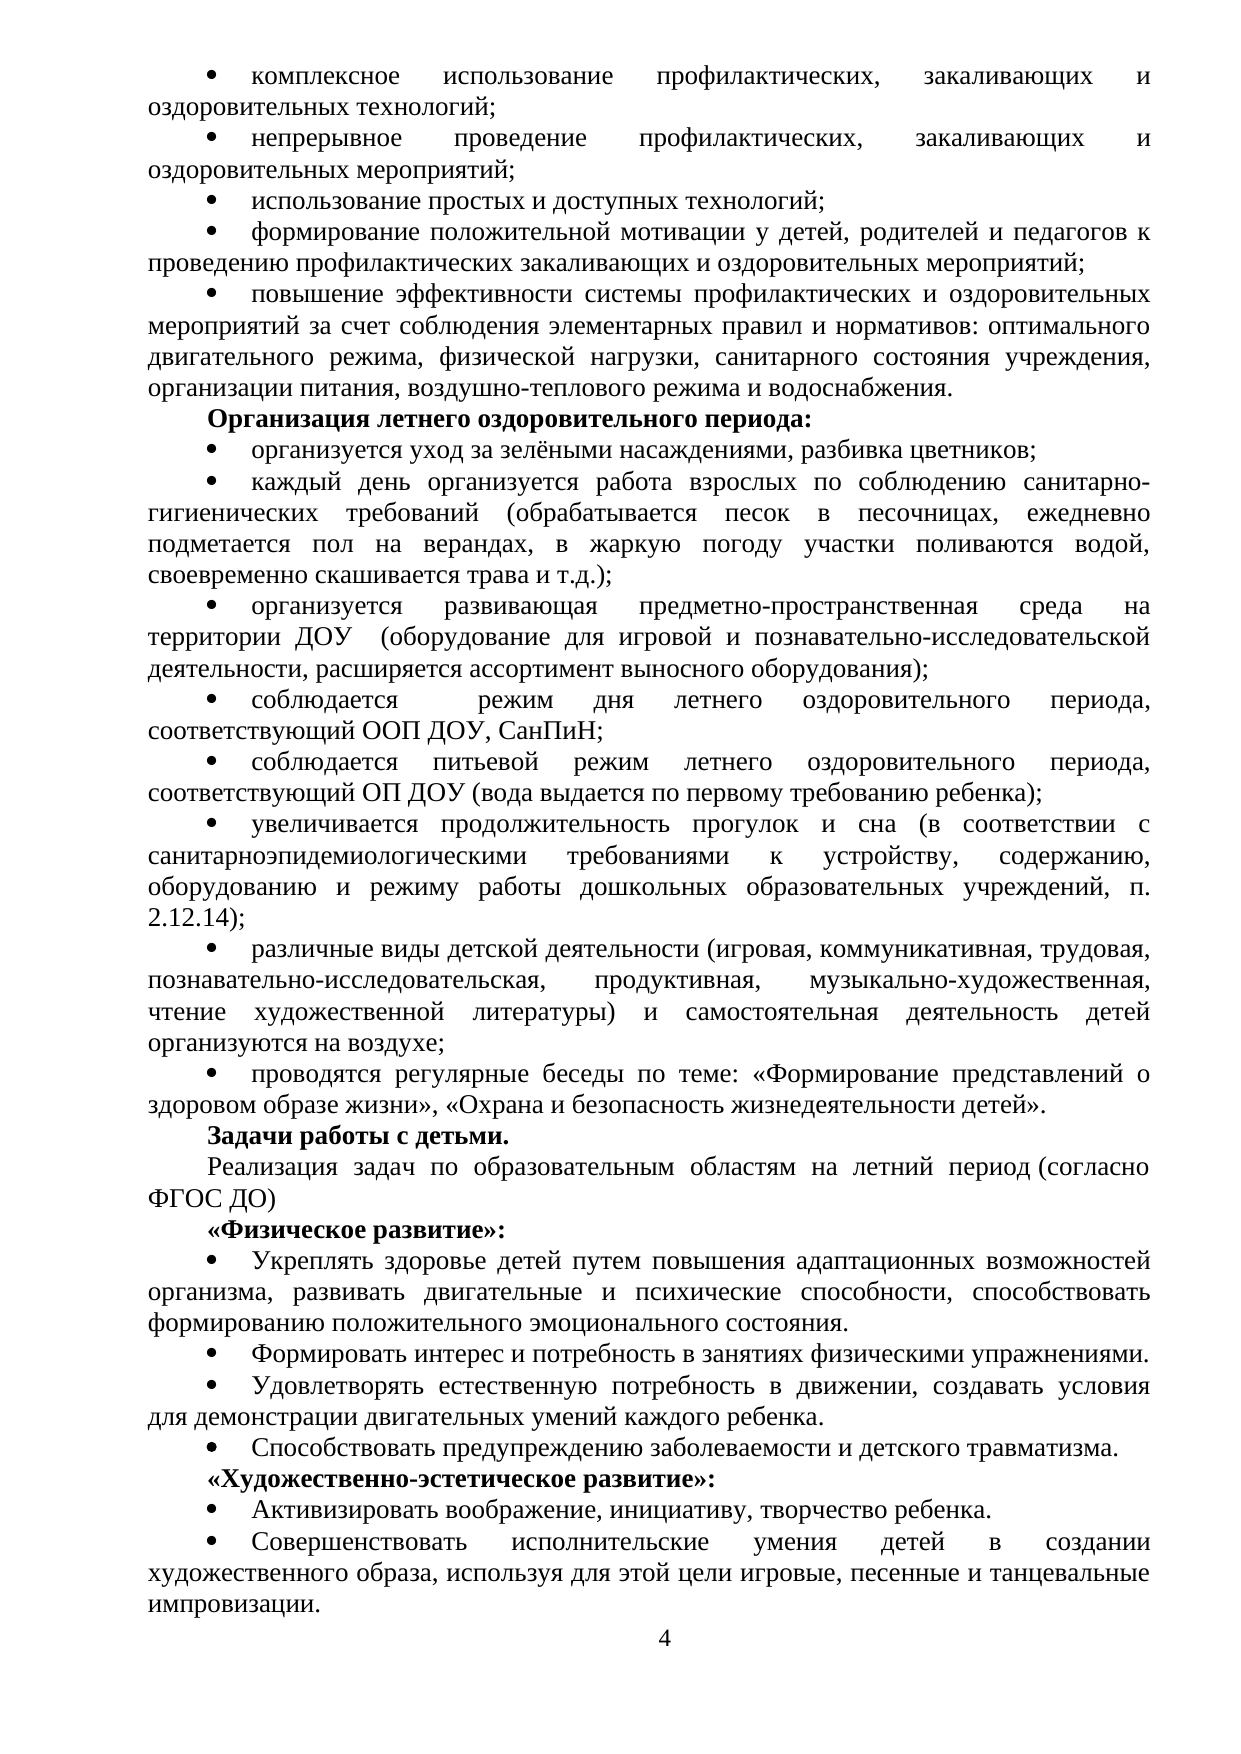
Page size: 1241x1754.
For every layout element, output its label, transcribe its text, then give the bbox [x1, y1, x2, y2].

list непрерывное проведение профилактических, закаливающих и оздоровительных мероприятий; [148, 121, 1152, 184]
text Задачи работы с детьми. [148, 1119, 1152, 1151]
text Организация летнего оздоровительного периода: [148, 402, 1152, 433]
list проводятся регулярные беседы по теме: «Формирование представлений о здоровом образе жизни», «Охрана и безопасность жизнедеятельности детей». [148, 1057, 1152, 1119]
list соблюдается питьевой режим летнего оздоровительного периода, соответствующий ОП ДОУ (вода выдается по первому требованию ребенка); [148, 745, 1152, 808]
list использование простых и доступных технологий; [148, 184, 1152, 215]
text Реализация задач по образовательным областям на летний период (согласно ФГОС ДО) [148, 1151, 1152, 1213]
text «Физическое развитие»: [148, 1213, 1152, 1244]
list каждый день организуется работа взрослых по соблюдению санитарно-гигиенических требований (обрабатывается песок в песочницах, ежедневно подметается пол на верандах, в жаркую погоду участки поливаются водой, своевременно скашивается трава и т.д.); [148, 464, 1152, 589]
list Формировать интерес и потребность в занятиях физическими упражнениями. [148, 1337, 1152, 1369]
list организуется развивающая предметно-пространственная среда на территории ДОУ (оборудование для игровой и познавательно-исследовательской деятельности, расширяется ассортимент выносного оборудования); [148, 589, 1152, 683]
list Удовлетворять естественную потребность в движении, создавать условия для демонстрации двигательных умений каждого ребенка. [148, 1369, 1152, 1431]
list увеличивается продолжительность прогулок и сна (в соответствии с санитарноэпидемиологическими требованиями к устройству, содержанию, оборудованию и режиму работы дошкольных образовательных учреждений, п. 2.12.14); [148, 808, 1152, 932]
list Способствовать предупреждению заболеваемости и детского травматизма. [148, 1431, 1152, 1462]
list формирование положительной мотивации у детей, родителей и педагогов к проведению профилактических закаливающих и оздоровительных мероприятий; [148, 215, 1152, 277]
list организуется уход за зелёными насаждениями, разбивка цветников; [148, 433, 1152, 464]
list различные виды детской деятельности (игровая, коммуникативная, трудовая, познавательно-исследовательская, продуктивная, музыкально-художественная, чтение художественной литературы) и самостоятельная деятельность детей организуются на воздухе; [148, 932, 1152, 1057]
list Активизировать воображение, инициативу, творчество ребенка. [148, 1493, 1152, 1525]
list соблюдается режим дня летнего оздоровительного периода, соответствующий ООП ДОУ, СанПиН; [148, 683, 1152, 745]
text «Художественно-эстетическое развитие»: [148, 1462, 1152, 1493]
list Совершенствовать исполнительские умения детей в создании художественного образа, используя для этой цели игровые, песенные и танцевальные импровизации. [148, 1525, 1152, 1618]
list повышение эффективности системы профилактических и оздоровительных мероприятий за счет соблюдения элементарных правил и нормативов: оптимального двигательного режима, физической нагрузки, санитарного состояния учреждения, организации питания, воздушно-теплового режима и водоснабжения. [148, 277, 1152, 402]
list комплексное использование профилактических, закаливающих и оздоровительных технологий; [148, 59, 1152, 121]
list Укреплять здоровье детей путем повышения адаптационных возможностей организма, развивать двигательные и психические способности, способствовать формированию положительного эмоционального состояния. [148, 1244, 1152, 1337]
